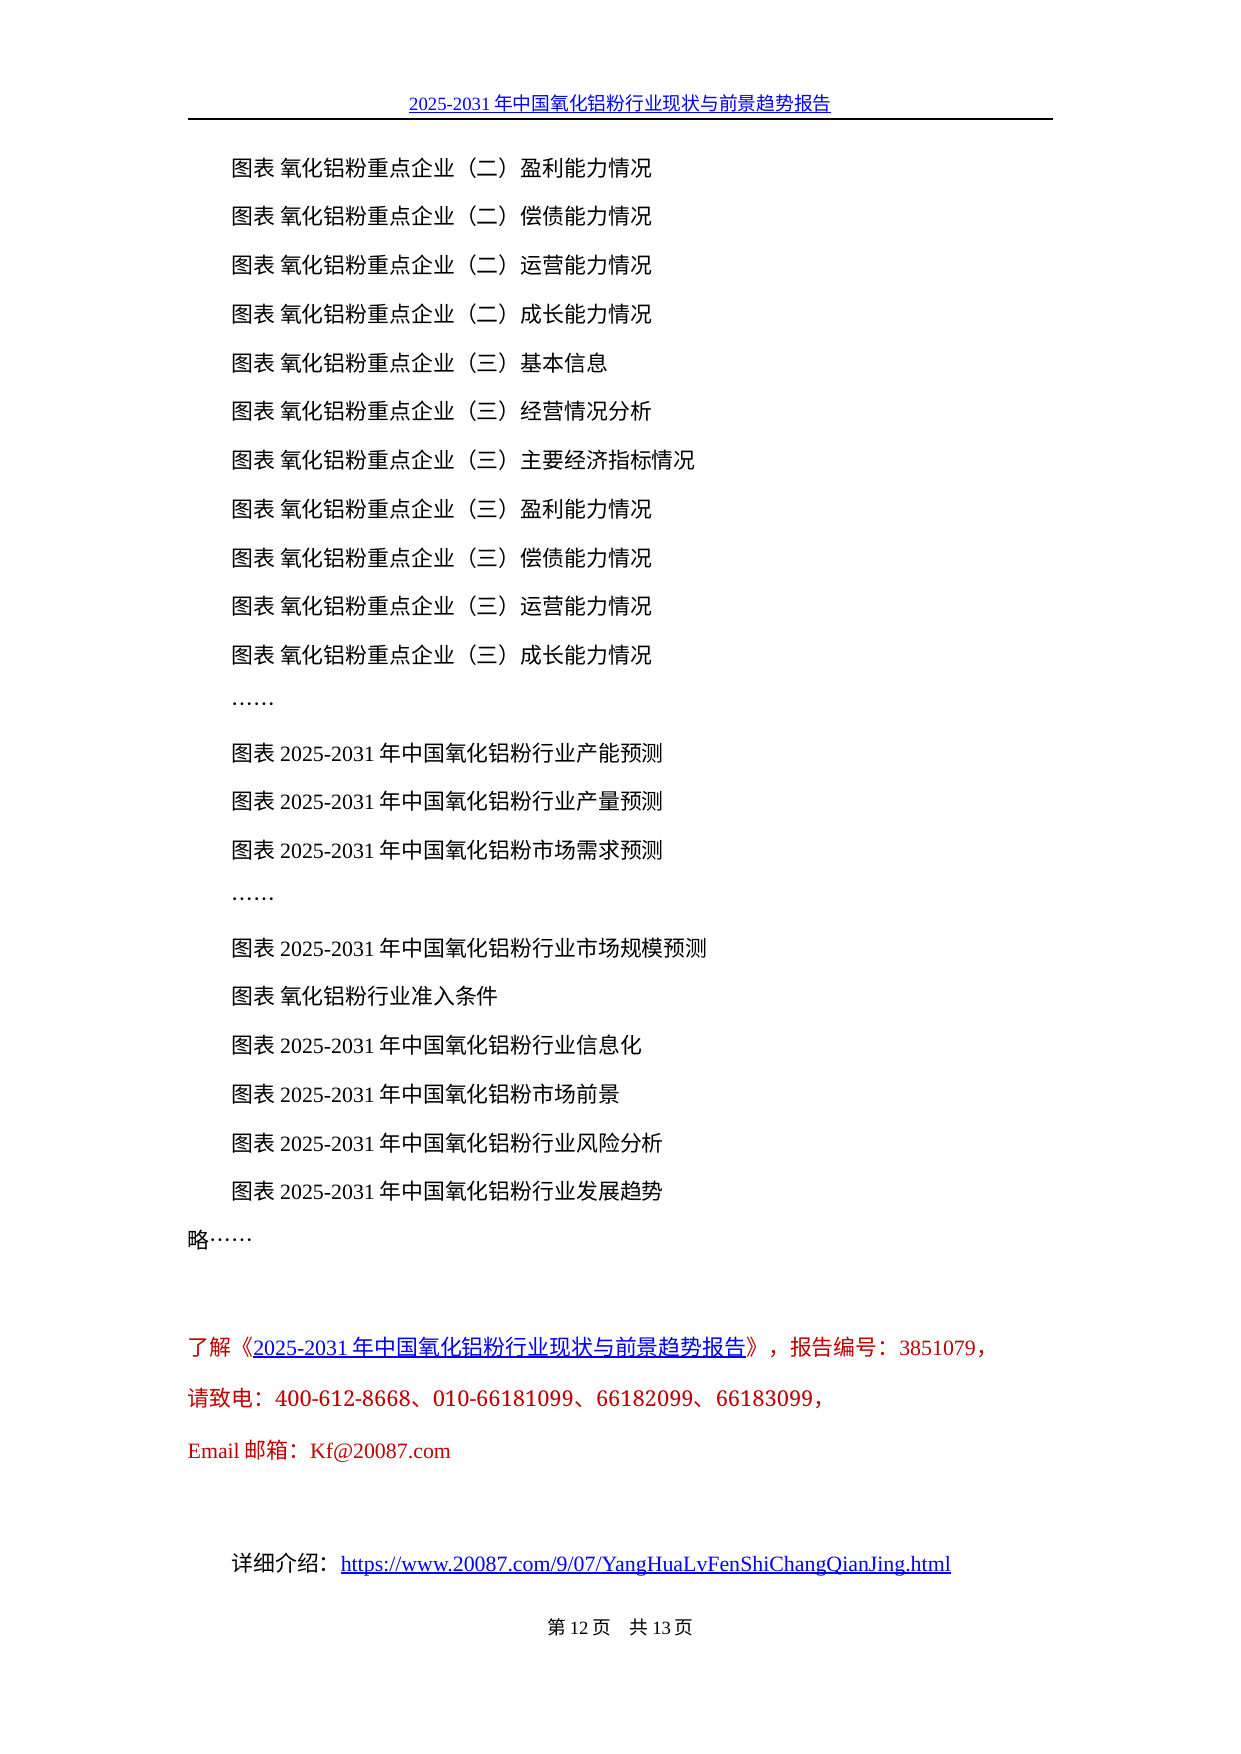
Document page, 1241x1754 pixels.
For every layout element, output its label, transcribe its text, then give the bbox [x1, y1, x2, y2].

text Email邮箱：Kf@20087.com [187, 1432, 1053, 1465]
text 请致电：400-612-8668、010-66181099、66182099、66183099， [187, 1381, 1053, 1413]
text 了解《2025-2031年中国氧化铝粉行业现状与前景趋势报告》，报告编号：3851079， [187, 1329, 1053, 1362]
text 详细介绍：https://www.20087.com/9/07/YangHuaLvFenShiChangQianJing.html [187, 1545, 1053, 1578]
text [187, 150, 1053, 1255]
